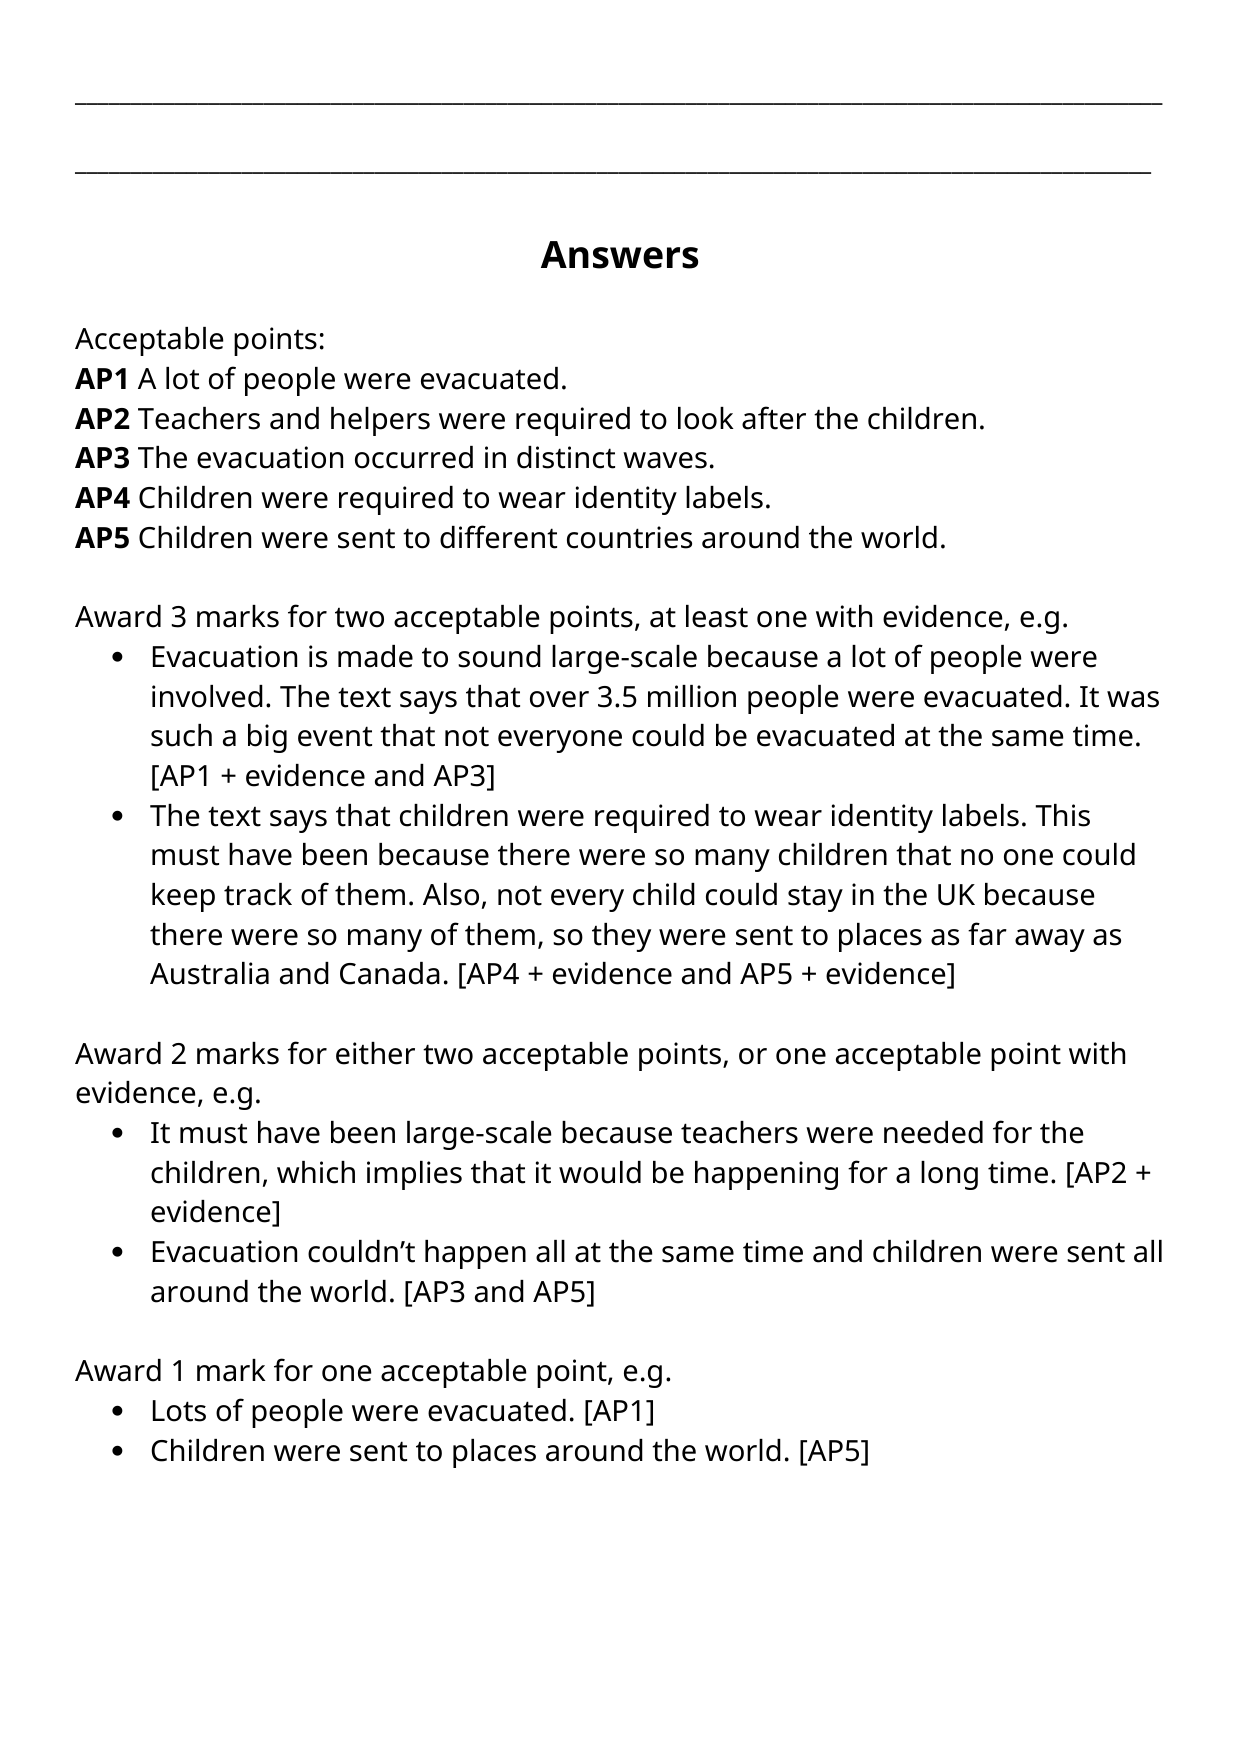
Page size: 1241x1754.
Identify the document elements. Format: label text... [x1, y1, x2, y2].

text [75, 75, 1165, 177]
text Acceptable points: [75, 319, 1165, 358]
text Award 3 marks for two acceptable points, at least one with evidence, e.g. [75, 596, 1165, 636]
list Evacuation is made to sound large-scale because a lot of people were involved. The text says that over 3.5 million people were evacuated. It was such a big event that not everyone could be evacuated at the same time. [AP1 + evidence and AP3] [112, 636, 1165, 795]
text AP1 A lot of people were evacuated. [75, 358, 1165, 398]
text Answers [75, 228, 1165, 279]
list It must have been large-scale because teachers were needed for the children, which implies that it would be happening for a long time. [AP2 + evidence] [112, 1112, 1165, 1231]
text AP5 Children were sent to different countries around the world. [75, 517, 1165, 557]
list The text says that children were required to wear identity labels. This must have been because there were so many children that no one could keep track of them. Also, not every child could stay in the UK because there were so many of them, so they were sent to places as far away as Australia and Canada. [AP4 + evidence and AP5 + evidence] [112, 795, 1165, 993]
text AP2 Teachers and helpers were required to look after the children. [75, 398, 1165, 438]
text AP4 Children were required to wear identity labels. [75, 477, 1165, 517]
text Award 1 mark for one acceptable point, e.g. [75, 1351, 1165, 1390]
list Children were sent to places around the world. [AP5] [112, 1430, 1165, 1469]
text AP3 The evacuation occurred in distinct waves. [75, 438, 1165, 477]
list Evacuation couldn’t happen all at the same time and children were sent all around the world. [AP3 and AP5] [112, 1231, 1165, 1311]
text Award 2 marks for either two acceptable points, or one acceptable point with evidence, e.g. [75, 1033, 1165, 1112]
list Lots of people were evacuated. [AP1] [112, 1390, 1165, 1430]
